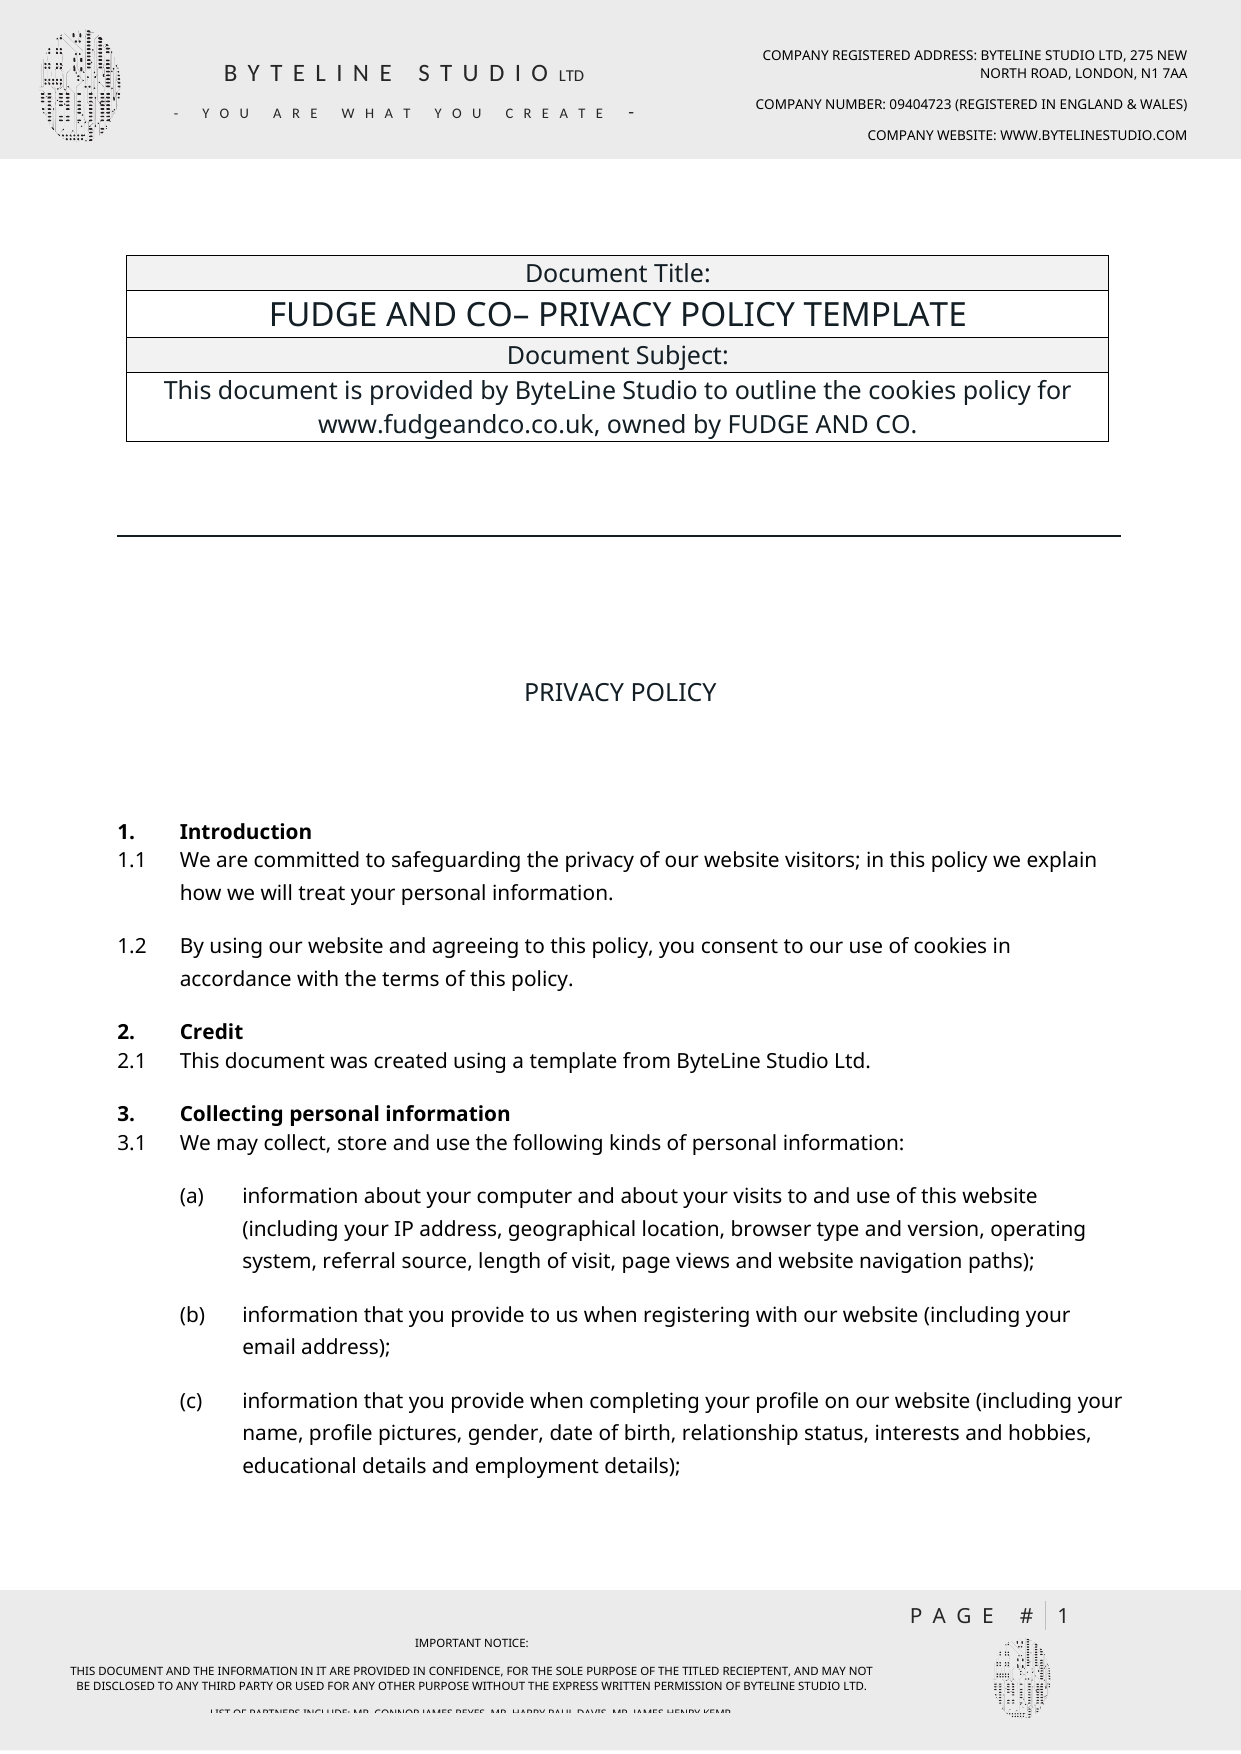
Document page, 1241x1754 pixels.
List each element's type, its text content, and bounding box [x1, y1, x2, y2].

table_header Document Title: [127, 256, 1108, 290]
list (a) information about your computer and about your visits to and use of this website (including your IP address, geographical location, browser type and version, operating system, referral source, length of visit, page views and website navigation paths); [179, 1181, 1123, 1275]
text PRIVACY POLICY [117, 675, 1123, 709]
picture [31, 25, 127, 142]
text 1.1 We are committed to safeguarding the privacy of our website visitors; in this policy we explain how we will treat your personal information. [117, 845, 1123, 906]
list (b) information that you provide to us when registering with our website (including your email address); [179, 1300, 1123, 1361]
picture [978, 1635, 1065, 1722]
text 3.1 We may collect, store and use the following kinds of personal information: [117, 1128, 1123, 1156]
text 1.2 By using our website and agreeing to this policy, you consent to our use of cookies in accordance with the terms of this policy. [117, 931, 1123, 992]
text 2.1 This document was created using a template from ByteLine Studio Ltd. [117, 1046, 1123, 1074]
table_cell FUDGE AND CO– PRIVACY POLICY TEMPLATE [127, 291, 1108, 337]
text 1. Introduction [117, 817, 1123, 845]
text 3. Collecting personal information [117, 1099, 1123, 1128]
table_cell This document is provided by ByteLine Studio to outline the cookies policy for www.fudgeandco.co.uk, owned by FUDGE AND CO. [127, 373, 1108, 441]
list (c) information that you provide when completing your profile on our website (including your name, profile pictures, gender, date of birth, relationship status, interests and hobbies, educational details and employment details); [179, 1386, 1123, 1479]
table_cell Document Subject: [127, 338, 1108, 372]
text 2. Credit [117, 1017, 1123, 1046]
